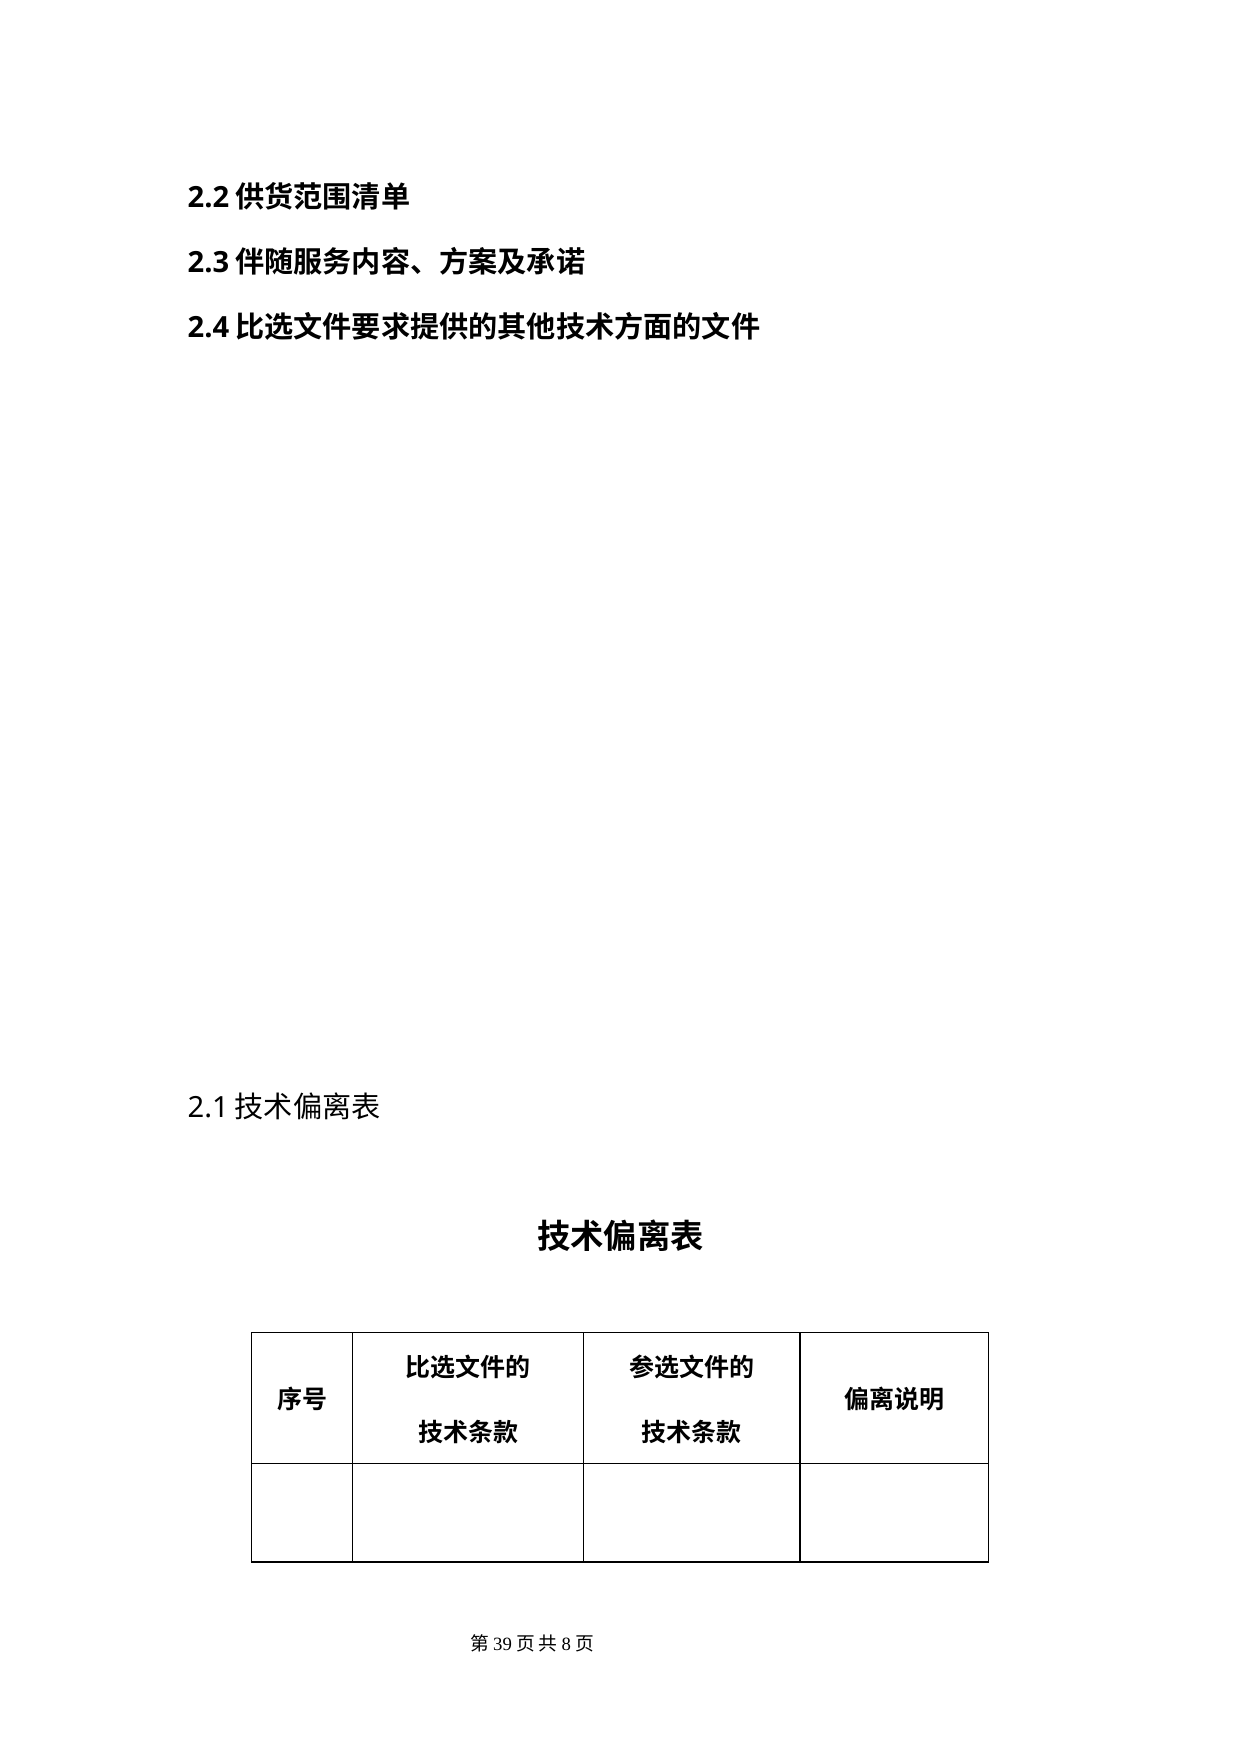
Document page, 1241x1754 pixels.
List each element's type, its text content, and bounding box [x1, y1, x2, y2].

table_header 参选文件的 技术条款 [584, 1333, 799, 1463]
table_cell [252, 1464, 352, 1561]
table_header 偏离说明 [801, 1333, 988, 1463]
text 2.4比选文件要求提供的其他技术方面的文件 [187, 292, 1053, 357]
text 2.2供货范围清单 [187, 162, 1053, 227]
text 2.3伴随服务内容、方案及承诺 [187, 227, 1053, 292]
table_cell [353, 1464, 583, 1561]
table_header 序号 [252, 1333, 352, 1463]
table_cell [801, 1464, 988, 1561]
table_header 比选文件的 技术条款 [353, 1333, 583, 1463]
text 技术偏离表 [187, 1202, 1053, 1267]
table_cell [584, 1464, 799, 1561]
text 2.1技术偏离表 [187, 1072, 1053, 1137]
